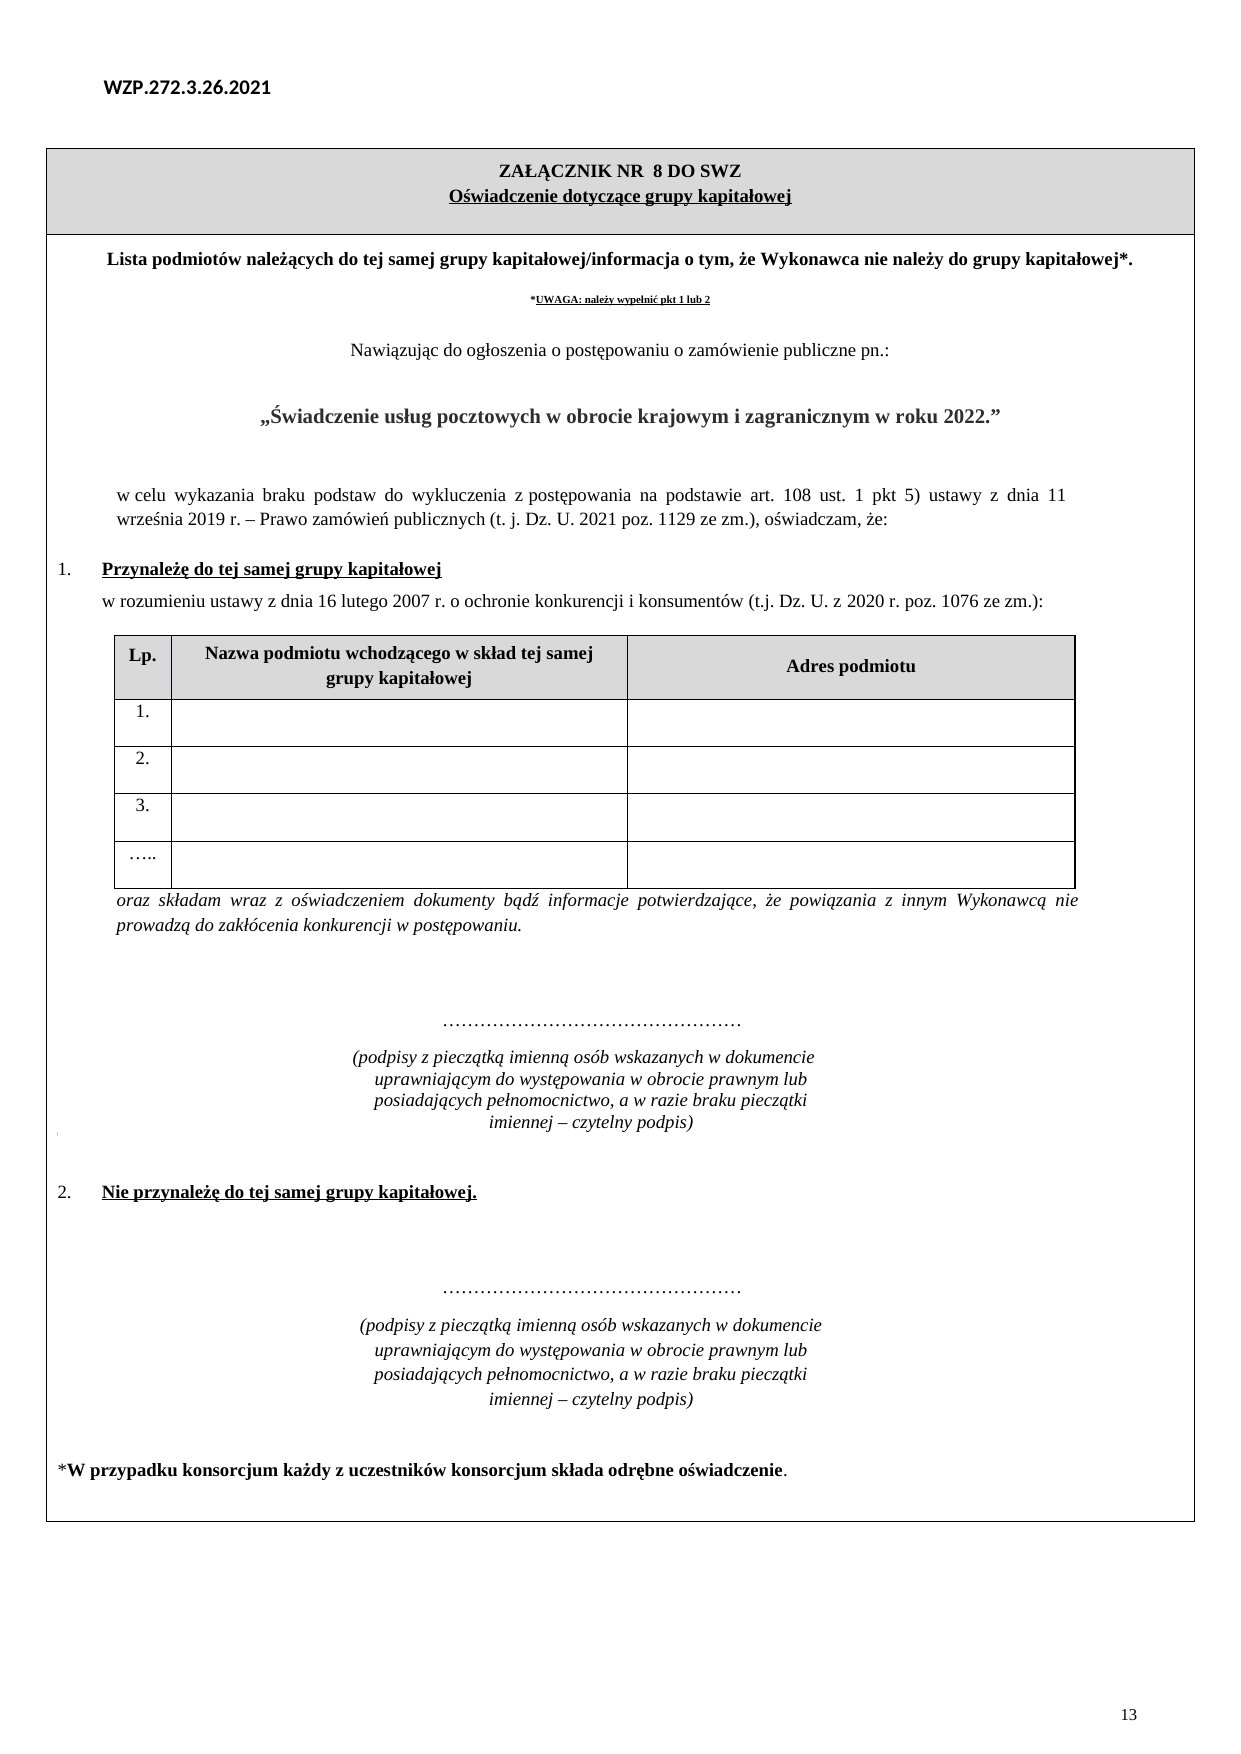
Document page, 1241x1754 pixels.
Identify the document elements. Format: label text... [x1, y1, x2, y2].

table_cell Lista podmiotów należących do tej samej grupy kapitałowej/informacja o tym, że Wykonawca nie należy do grupy kapitałowej*. *UWAGA: należy wypełnić pkt 1 lub 2 Nawiązując do ogłoszenia o postępowaniu o zamówienie publiczne pn.: „Świadczenie usług pocztowych w obrocie krajowym i zagranicznym w roku 2022.” w celu wykazania braku podstaw do wykluczenia z postępowania na podstawie art. 108 ust. 1 pkt 5) ustawy z dnia 11 września 2019 r. – Prawo zamówień publicznych (t. j. Dz. U. 2021 poz. 1129 ze zm.), oświadczam, że: Przynależę do tej samej grupy kapitałowej w rozumieniu ustawy z dnia 16 lutego 2007 r. o ochronie konkurencji i konsumentów (t.j. Dz. U. z 2020 r. poz. 1076 ze zm.): oraz składam wraz z oświadczeniem dokumenty bądź informacje potwierdzające, że powiązania z innym Wykonawcą nie prowadzą do zakłócenia konkurencji w postępowaniu. ………………………………………… (podpisy z pieczątką imienną osób wskazanych w dokumencie uprawniającym do występowania w obrocie prawnym lub posiadających pełnomocnictwo, a w razie braku pieczątki imiennej – czytelny podpis) Nie przynależę do tej samej grupy kapitałowej. ………………………………………… (podpisy z pieczątką imienną osób wskazanych w dokumencie uprawniającym do występowania w obrocie prawnym lub posiadających pełnomocnictwo, a w razie braku pieczątki imiennej – czytelny podpis) *W przypadku konsorcjum każdy z uczestników konsorcjum składa odrębne oświadczenie. [47, 235, 1194, 1521]
table_header ZAŁĄCZNIK NR 8 DO SWZ Oświadczenie dotyczące grupy kapitałowej [47, 149, 1194, 234]
